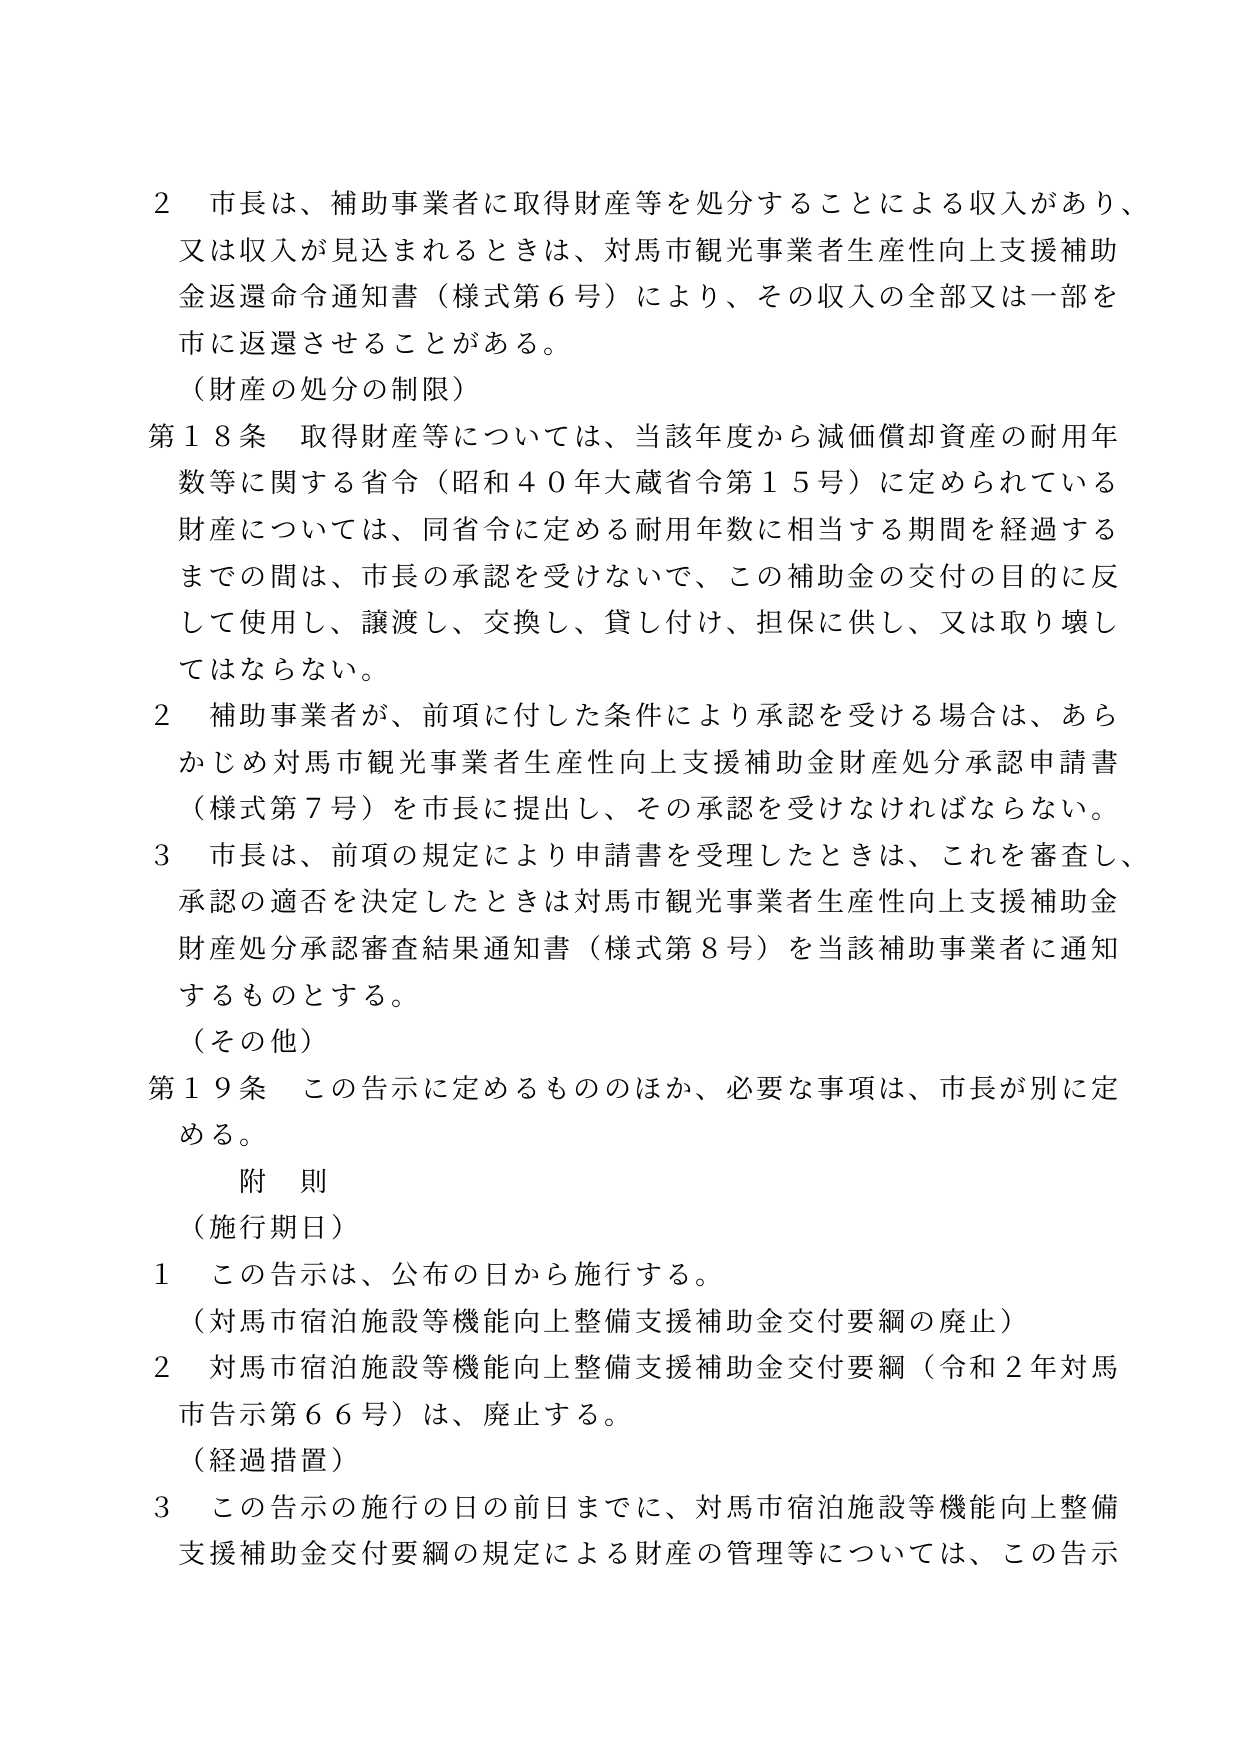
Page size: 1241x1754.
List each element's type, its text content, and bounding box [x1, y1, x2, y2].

text ３ 市長は、前項の規定により申請書を受理したときは、これを審査し、承認の適否を決定したときは対馬市観光事業者生産性向上支援補助金財産処分承認審査結果通知書（様式第８号）を当該補助事業者に通知するものとする。 [148, 830, 1122, 1017]
text ２ 市長は、補助事業者に取得財産等を処分することによる収入があり、又は収入が見込まれるときは、対馬市観光事業者生産性向上支援補助金返還命令通知書（様式第６号）により、その収入の全部又は一部を市に返還させることがある。 [148, 178, 1122, 365]
text １ この告示は、公布の日から施行する。 [148, 1249, 1122, 1296]
text （経過措置） [148, 1436, 1122, 1482]
text 第１８条 取得財産等については、当該年度から減価償却資産の耐用年数等に関する省令（昭和４０年大蔵省令第１５号）に定められている財産については、同省令に定める耐用年数に相当する期間を経過するまでの間は、市長の承認を受けないで、この補助金の交付の目的に反して使用し、譲渡し、交換し、貸し付け、担保に供し、又は取り壊してはならない。 [148, 411, 1122, 691]
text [148, 1482, 1122, 1575]
text （施行期日） [148, 1203, 1122, 1249]
text （財産の処分の制限） [148, 365, 1122, 411]
text 第１９条 この告示に定めるもののほか、必要な事項は、市長が別に定める。 [148, 1063, 1122, 1156]
text （その他） [148, 1017, 1122, 1063]
text ２ 補助事業者が、前項に付した条件により承認を受ける場合は、あらかじめ対馬市観光事業者生産性向上支援補助金財産処分承認申請書（様式第７号）を市長に提出し、その承認を受けなければならない。 [148, 691, 1122, 830]
text （対馬市宿泊施設等機能向上整備支援補助金交付要綱の廃止） [148, 1296, 1122, 1343]
text ２ 対馬市宿泊施設等機能向上整備支援補助金交付要綱（令和２年対馬市告示第６６号）は、廃止する。 [148, 1343, 1122, 1436]
text 附 則 [148, 1156, 1122, 1203]
